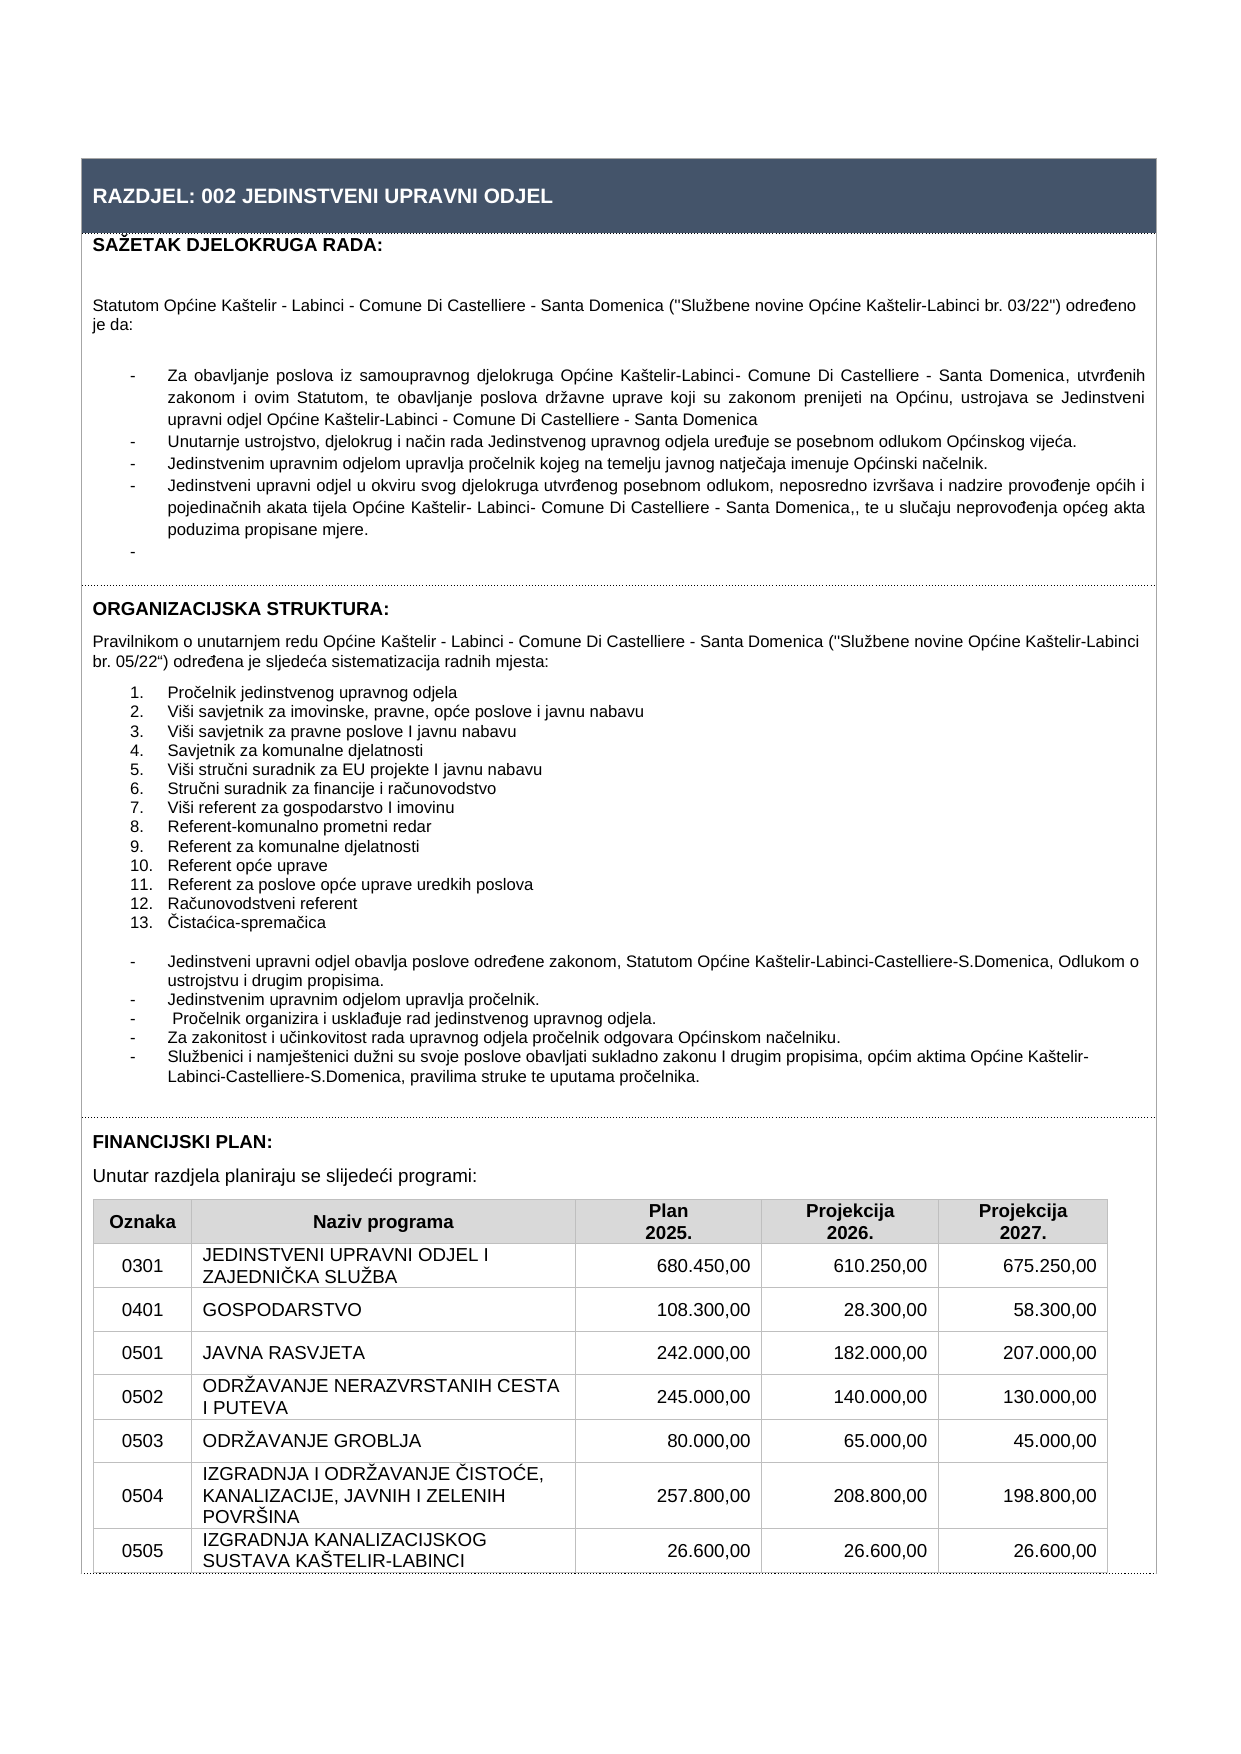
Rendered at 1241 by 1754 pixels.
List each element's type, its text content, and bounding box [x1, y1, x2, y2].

table_cell SAŽETAK DJELOKRUGA RADA: Statutom Općine Kaštelir - Labinci - Comune Di Castelliere - Santa Domenica (''Službene novine Općine Kaštelir-Labinci br. 03/22'') određeno je da: Za obavljanje poslova iz samoupravnog djelokruga Općine Kaštelir-Labinci- Comune Di Castelliere - Santa Domenica, utvrđenih zakonom i ovim Statutom, te obavljanje poslova državne uprave koji su zakonom prenijeti na Općinu, ustrojava se Jedinstveni upravni odjel Općine Kaštelir-Labinci - Comune Di Castelliere - Santa Domenica Unutarnje ustrojstvo, djelokrug i način rada Jedinstvenog upravnog odjela uređuje se posebnom odlukom Općinskog vijeća. Jedinstvenim upravnim odjelom upravlja pročelnik kojeg na temelju javnog natječaja imenuje Općinski načelnik. Jedinstveni upravni odjel u okviru svog djelokruga utvrđenog posebnom odlukom, neposredno izvršava i nadzire provođenje općih i pojedinačnih akata tijela Općine Kaštelir- Labinci- Comune Di Castelliere - Santa Domenica,, te u slučaju neprovođenja općeg akta poduzima propisane mjere. [82, 233, 1156, 584]
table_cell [82, 1117, 1156, 1573]
table_header RAZDJEL: 002 JEDINSTVENI UPRAVNI ODJEL [82, 159, 1156, 233]
table_cell ORGANIZACIJSKA STRUKTURA: Pravilnikom o unutarnjem redu Općine Kaštelir - Labinci - Comune Di Castelliere - Santa Domenica (''Službene novine Općine Kaštelir-Labinci br. 05/22“) određena je sljedeća sistematizacija radnih mjesta: Pročelnik jedinstvenog upravnog odjela Viši savjetnik za imovinske, pravne, opće poslove i javnu nabavu Viši savjetnik za pravne poslove I javnu nabavu Savjetnik za komunalne djelatnosti Viši stručni suradnik za EU projekte I javnu nabavu Stručni suradnik za financije i računovodstvo Viši referent za gospodarstvo I imovinu Referent-komunalno prometni redar Referent za komunalne djelatnosti Referent opće uprave Referent za poslove opće uprave uredkih poslova Računovodstveni referent Čistaćica-spremačica Jedinstveni upravni odjel obavlja poslove određene zakonom, Statutom Općine Kaštelir-Labinci-Castelliere-S.Domenica, Odlukom o ustrojstvu i drugim propisima. Jedinstvenim upravnim odjelom upravlja pročelnik. Pročelnik organizira i usklađuje rad jedinstvenog upravnog odjela. Za zakonitost i učinkovitost rada upravnog odjela pročelnik odgovara Općinskom načelniku. Službenici i namještenici dužni su svoje poslove obavljati sukladno zakonu I drugim propisima, općim aktima Općine Kaštelir-Labinci-Castelliere-S.Domenica, pravilima struke te uputama pročelnika. [82, 585, 1156, 1117]
